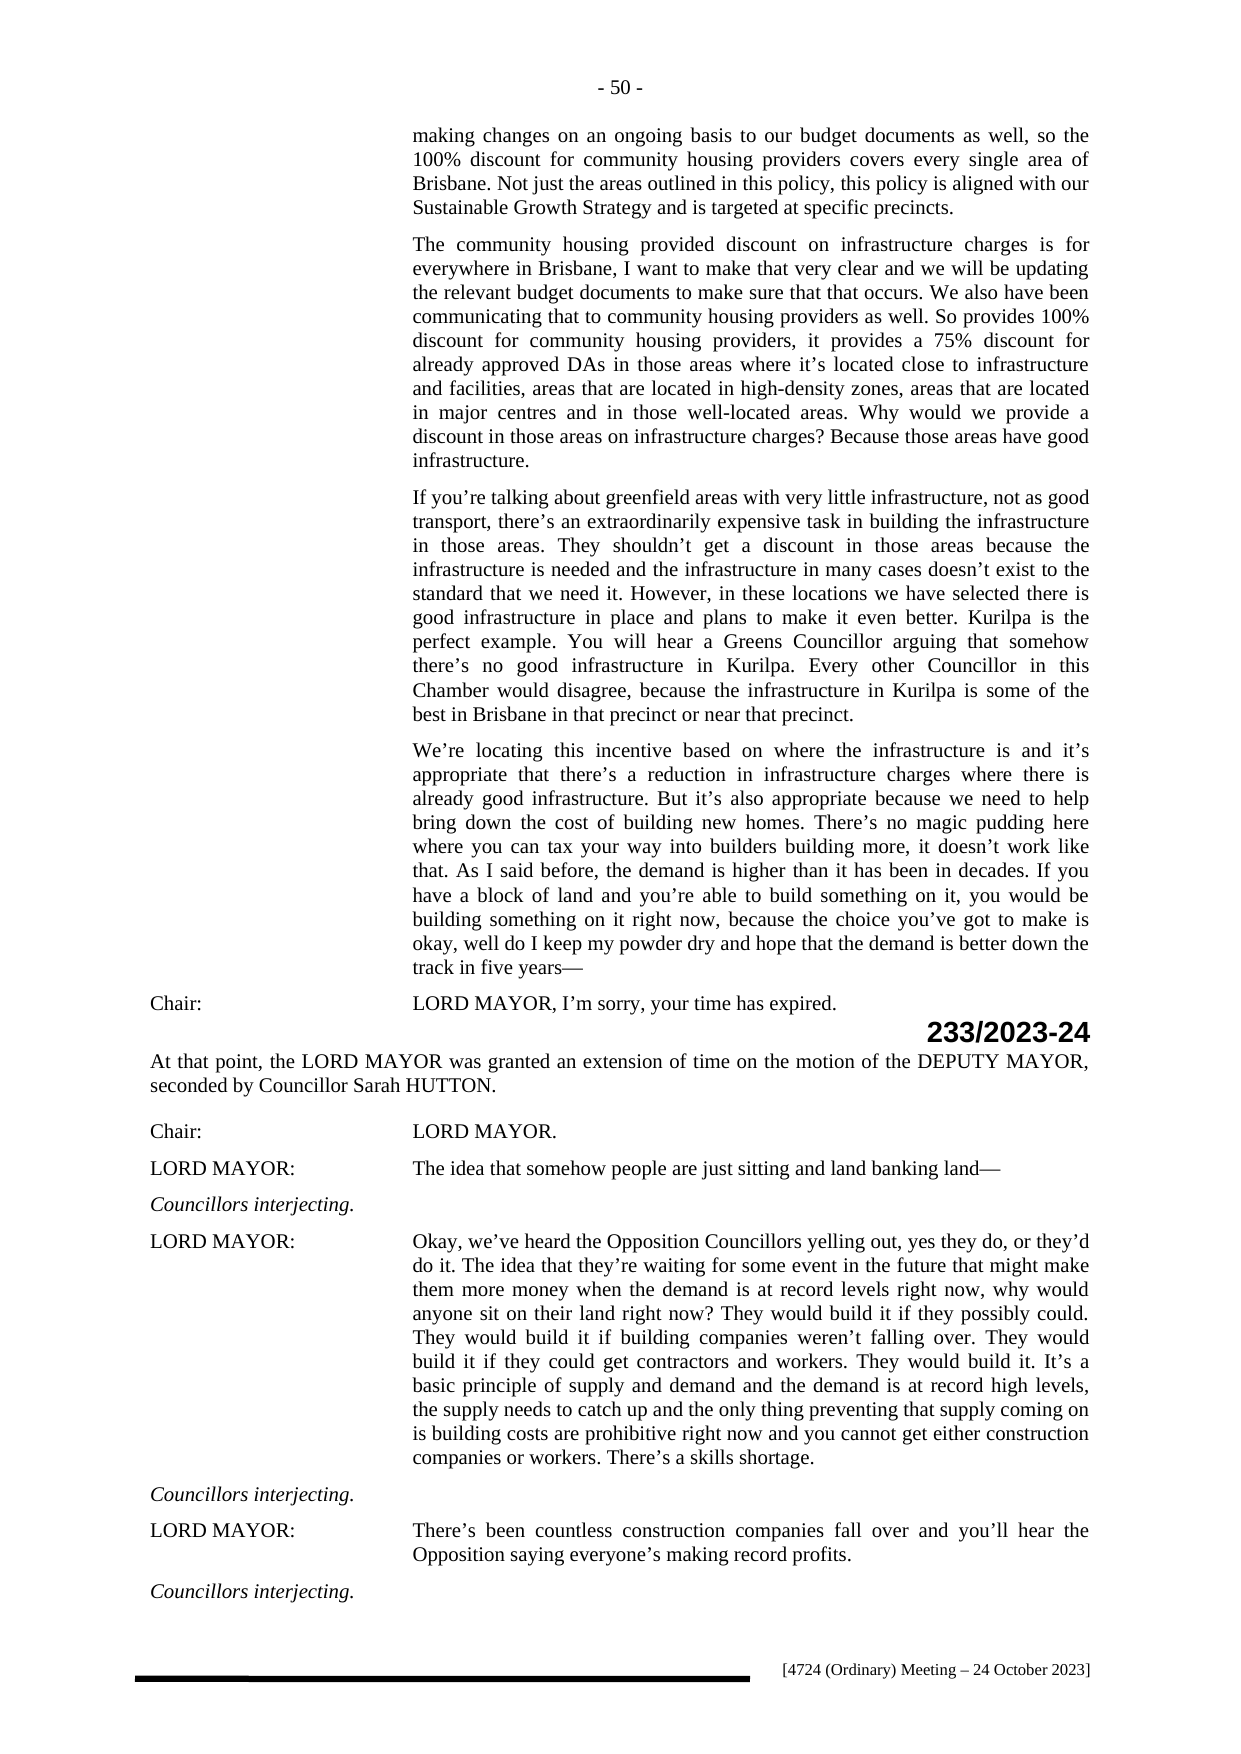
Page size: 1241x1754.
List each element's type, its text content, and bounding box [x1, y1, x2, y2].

text Chair: LORD MAYOR, I’m sorry, your time has expired. [150, 991, 1090, 1015]
text The community housing provided discount on infrastructure charges is for everywhere in Brisbane, I want to make that very clear and we will be updating the relevant budget documents to make sure that that occurs. We also have been communicating that to community housing providers as well. So provides 100% discount for community housing providers, it provides a 75% discount for already approved DAs in those areas where it’s located close to infrastructure and facilities, areas that are located in high-density zones, areas that are located in major centres and in those well-located areas. Why would we provide a discount in those areas on infrastructure charges? Because those areas have good infrastructure. [150, 232, 1090, 472]
text Councillors interjecting. [150, 1192, 1090, 1216]
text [150, 123, 1090, 219]
text At that point, the LORD MAYOR was granted an extension of time on the motion of the DEPUTY MAYOR, seconded by Councillor Sarah HUTTON. [150, 1049, 1090, 1097]
text If you’re talking about greenfield areas with very little infrastructure, not as good transport, there’s an extraordinarily expensive task in building the infrastructure in those areas. They shouldn’t get a discount in those areas because the infrastructure is needed and the infrastructure in many cases doesn’t exist to the standard that we need it. However, in these locations we have selected there is good infrastructure in place and plans to make it even better. Kurilpa is the perfect example. You will hear a Greens Councillor arguing that somehow there’s no good infrastructure in Kurilpa. Every other Councillor in this Chamber would disagree, because the infrastructure in Kurilpa is some of the best in Brisbane in that precinct or near that precinct. [150, 485, 1090, 726]
text LORD MAYOR: Okay, we’ve heard the Opposition Councillors yelling out, yes they do, or they’d do it. The idea that they’re waiting for some event in the future that might make them more money when the demand is at record levels right now, why would anyone sit on their land right now? They would build it if they possibly could. They would build it if building companies weren’t falling over. They would build it if they could get contractors and workers. They would build it. It’s a basic principle of supply and demand and the demand is at record high levels, the supply needs to catch up and the only thing preventing that supply coming on is building costs are prohibitive right now and you cannot get either construction companies or workers. There’s a skills shortage. [150, 1228, 1090, 1469]
text Councillors interjecting. [150, 1482, 1090, 1506]
text LORD MAYOR: There’s been countless construction companies fall over and you’ll hear the Opposition saying everyone’s making record profits. [150, 1518, 1090, 1566]
text 233/2023-24 [150, 1015, 1090, 1049]
text Chair: LORD MAYOR. [150, 1119, 1090, 1143]
text We’re locating this incentive based on where the infrastructure is and it’s appropriate that there’s a reduction in infrastructure charges where there is already good infrastructure. But it’s also appropriate because we need to help bring down the cost of building new homes. There’s no magic pudding here where you can tax your way into builders building more, it doesn’t work like that. As I said before, the demand is higher than it has been in decades. If you have a block of land and you’re able to build something on it, you would be building something on it right now, because the choice you’ve got to make is okay, well do I keep my powder dry and hope that the demand is better down the track in five years— [150, 738, 1090, 979]
text Councillors interjecting. [150, 1579, 1090, 1603]
text LORD MAYOR: The idea that somehow people are just sitting and land banking land— [150, 1155, 1090, 1179]
